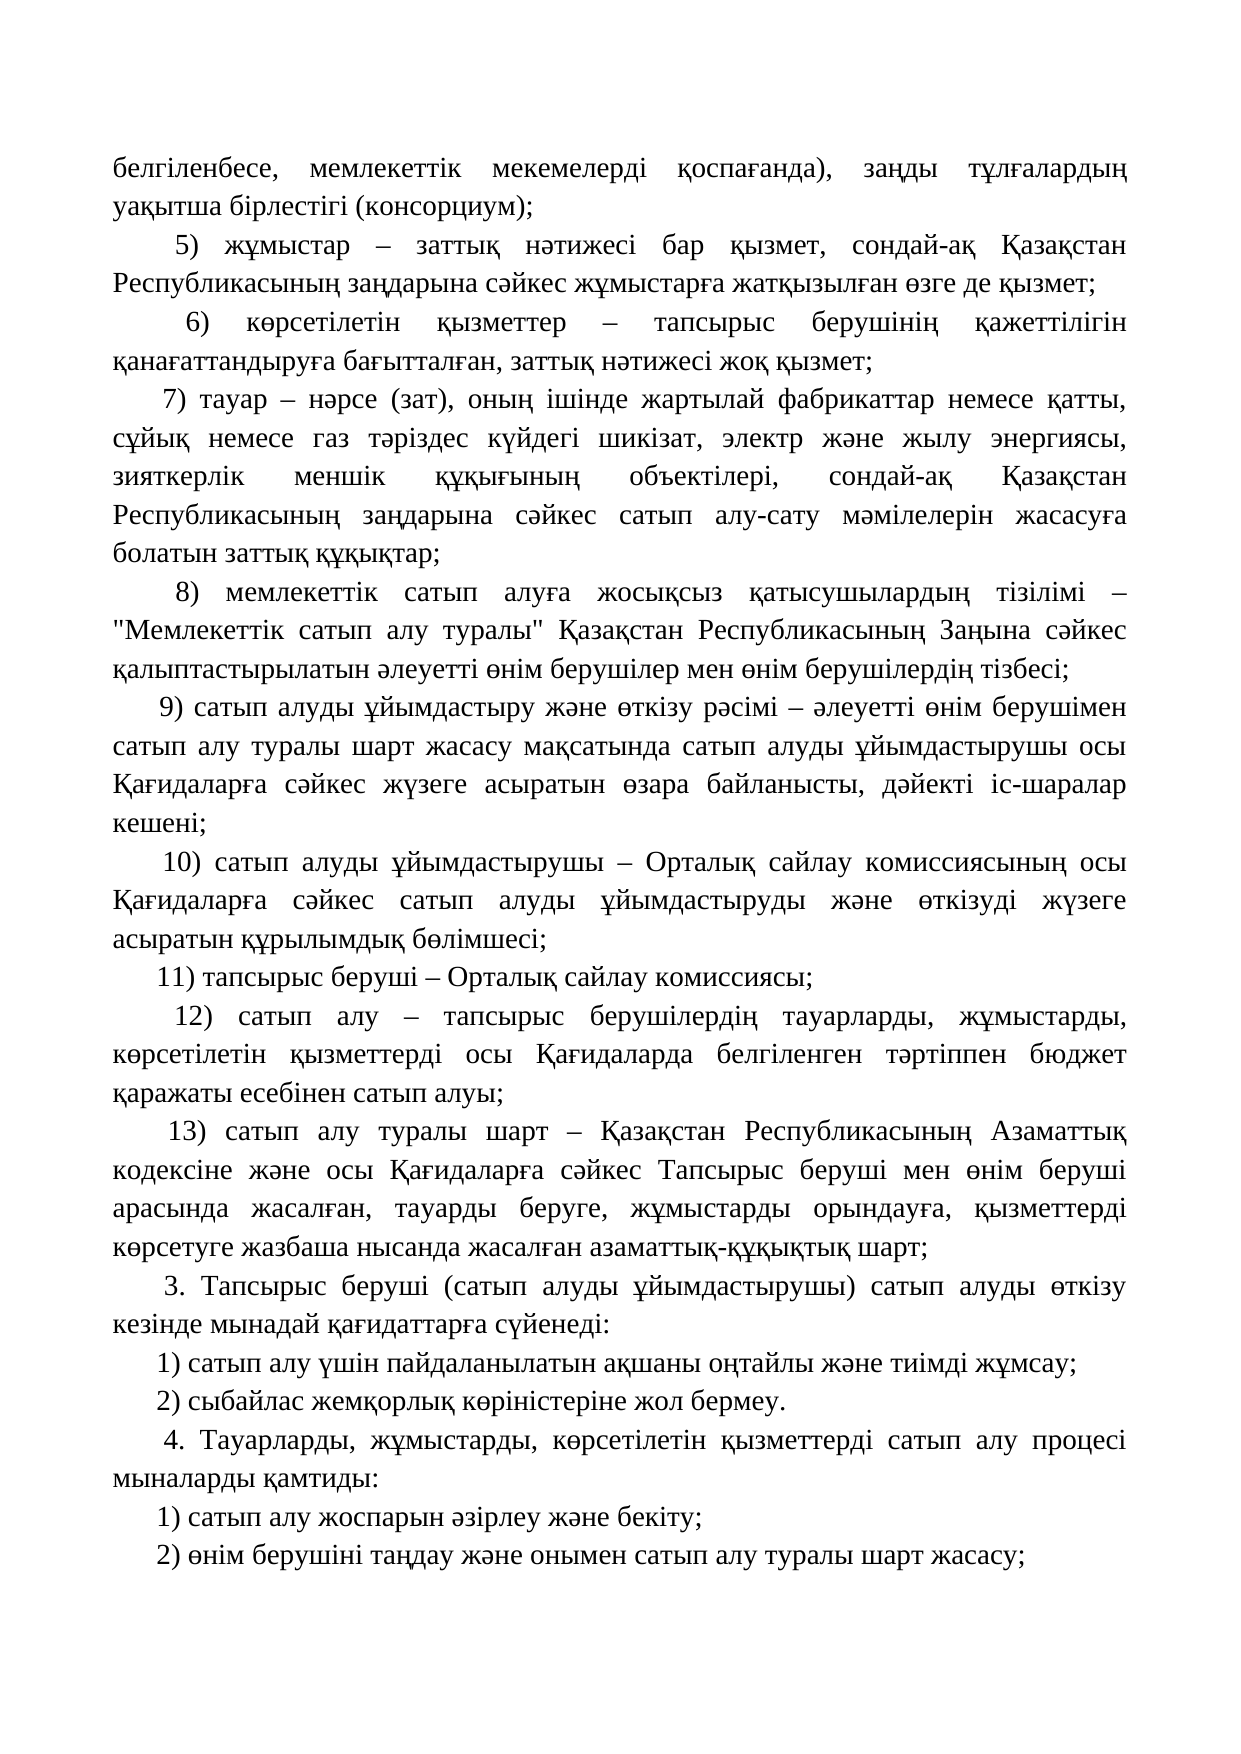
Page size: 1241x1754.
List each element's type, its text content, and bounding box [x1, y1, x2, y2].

text 5) жұмыстар – заттық нәтижесі бар қызмет, сондай-ақ Қазақстан Республикасының заңдарына сәйкес жұмыстарға жатқызылған өзге де қызмет; [112, 227, 1128, 299]
text 13) сатып алу туралы шарт – Қазақстан Республикасының Азаматтық кодексіне және осы Қағидаларға сәйкес Тапсырыс беруші мен өнім беруші арасында жасалған, тауарды беруге, жұмыстарды орындауға, қызметтерді көрсетуге жазбаша нысанда жасалған азаматтық-құқықтық шарт; [112, 1113, 1128, 1263]
text 8) мемлекеттік сатып алуға жосықсыз қатысушылардың тізілімі – "Мемлекеттік сатып алу туралы" Қазақстан Республикасының Заңына сәйкес қалыптастырылатын әлеуетті өнім берушілер мен өнім берушілердің тізбесі; [112, 574, 1128, 684]
text 1) сатып алу үшін пайдаланылатын ақшаны оңтайлы және тиімді жұмсау; [112, 1345, 1128, 1378]
text 2) сыбайлас жемқорлық көріністеріне жол бермеу. [112, 1383, 1128, 1417]
text 12) сатып алу – тапсырыс берушілердің тауарларды, жұмыстарды, көрсетілетін қызметтерді осы Қағидаларда белгіленген тәртіппен бюджет қаражаты есебінен сатып алуы; [112, 998, 1128, 1108]
text 2) өнім берушіні таңдау және онымен сатып алу туралы шарт жасасу; [112, 1537, 1128, 1571]
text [112, 150, 1128, 222]
text 1) сатып алу жоспарын әзірлеу және бекіту; [112, 1499, 1128, 1532]
text 6) көрсетілетін қызметтер – тапсырыс берушінің қажеттілігін қанағаттандыруға бағытталған, заттық нәтижесі жоқ қызмет; [112, 304, 1128, 376]
text 4. Тауарларды, жұмыстарды, көрсетілетін қызметтерді сатып алу процесі мыналарды қамтиды: [112, 1422, 1128, 1494]
text 10) сатып алуды ұйымдастырушы – Орталық сайлау комиссиясының осы Қағидаларға сәйкес сатып алуды ұйымдастыруды және өткізуді жүзеге асыратын құрылымдық бөлімшесі; [112, 844, 1128, 954]
text 9) сатып алуды ұйымдастыру және өткізу рәсімі – әлеуетті өнім берушімен сатып алу туралы шарт жасасу мақсатында сатып алуды ұйымдастырушы осы Қағидаларға сәйкес жүзеге асыратын өзара байланысты, дәйекті іс-шаралар кешені; [112, 689, 1128, 839]
text 7) тауар – нәрсе (зат), оның ішінде жартылай фабрикаттар немесе қатты, сұйық немесе газ тәріздес күйдегі шикізат, электр және жылу энергиясы, зияткерлік меншік құқығының объектілері, сондай-ақ Қазақстан Республикасының заңдарына сәйкес сатып алу-сату мәмілелерін жасасуға болатын заттық құқықтар; [112, 381, 1128, 569]
text 3. Тапсырыс беруші (сатып алуды ұйымдастырушы) сатып алуды өткізу кезінде мынадай қағидаттарға сүйенеді: [112, 1268, 1128, 1340]
text 11) тапсырыс беруші – Орталық сайлау комиссиясы; [112, 959, 1128, 993]
